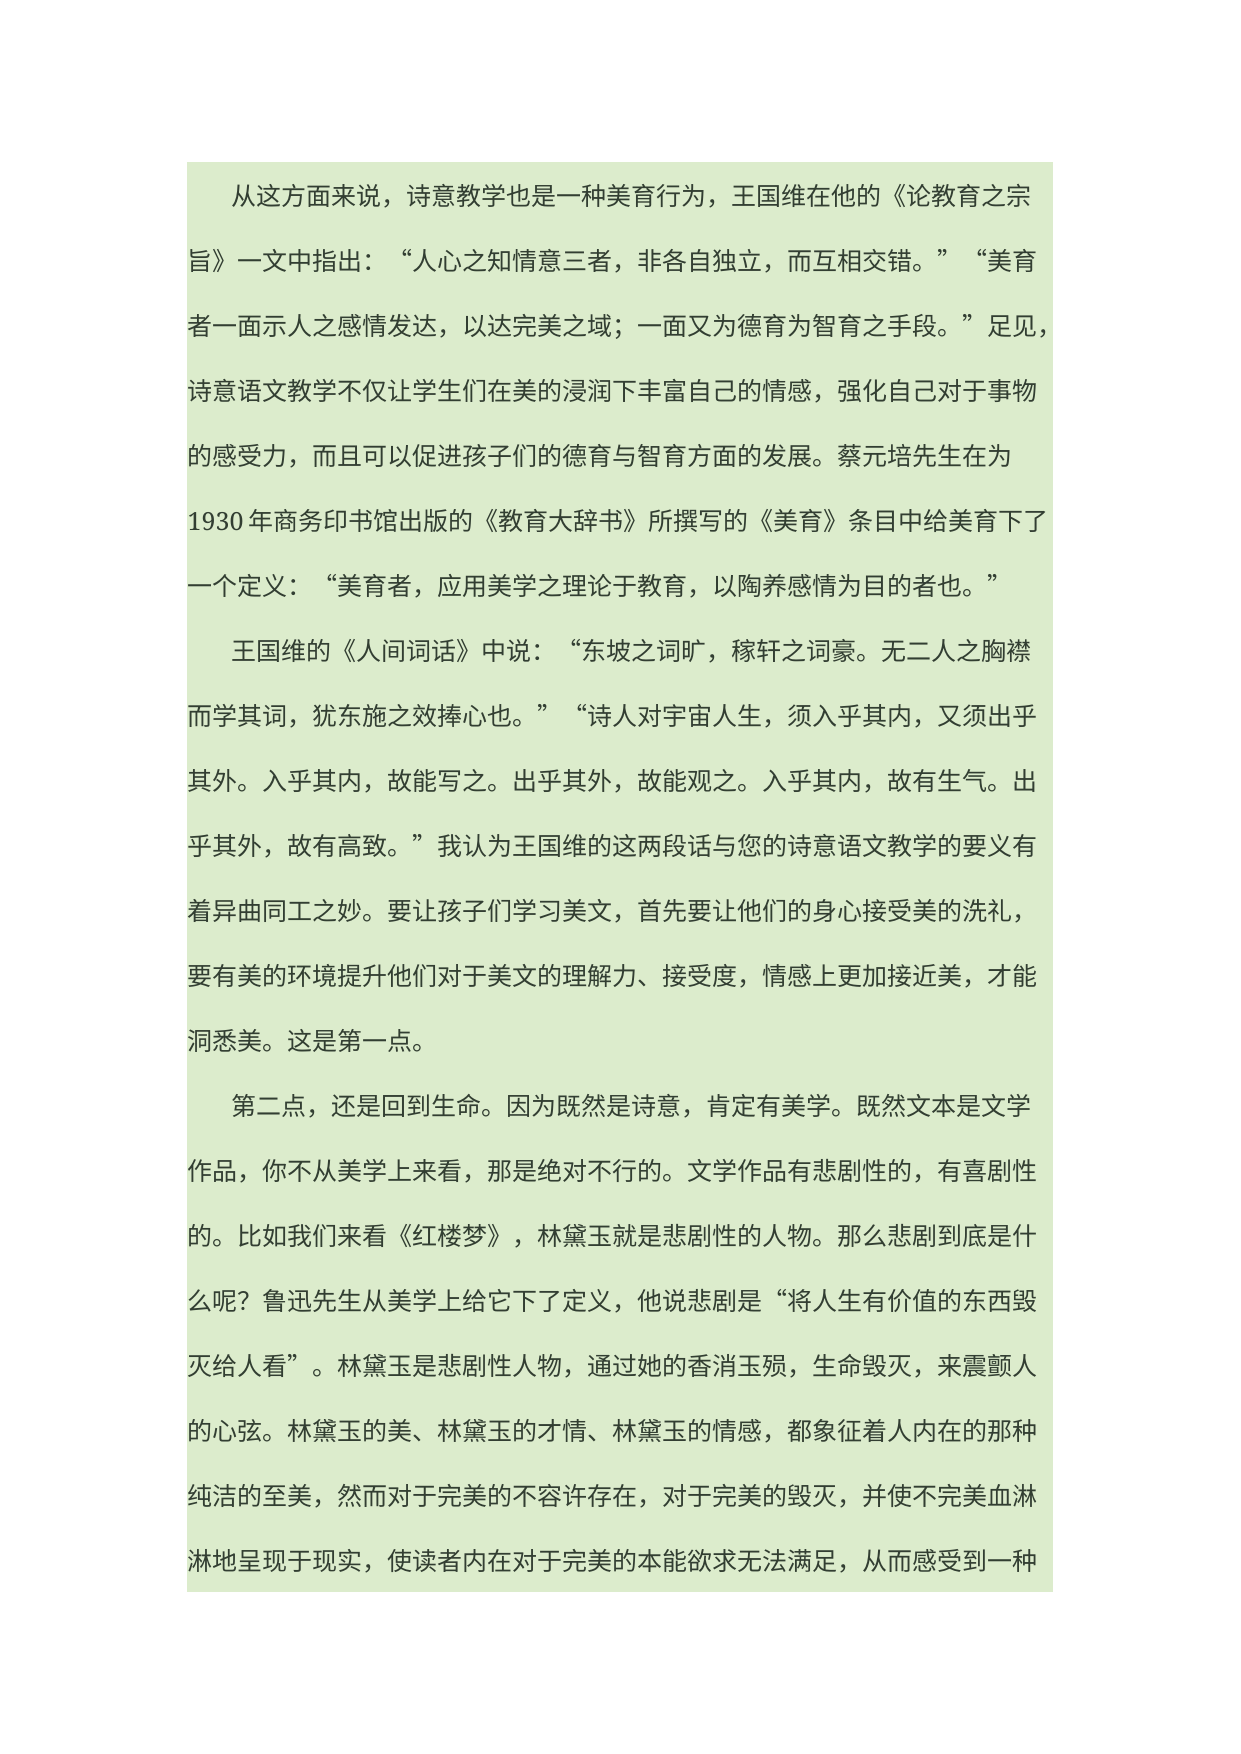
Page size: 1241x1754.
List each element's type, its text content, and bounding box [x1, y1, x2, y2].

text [187, 1072, 1053, 1592]
text 从这方面来说，诗意教学也是一种美育行为，王国维在他的《论教育之宗旨》一文中指出：“人心之知情意三者，非各自独立，而互相交错。”“美育者一面示人之感情发达，以达完美之域；一面又为德育为智育之手段。”足见，诗意语文教学不仅让学生们在美的浸润下丰富自己的情感，强化自己对于事物的感受力，而且可以促进孩子们的德育与智育方面的发展。蔡元培先生在为1930年商务印书馆出版的《教育大辞书》所撰写的《美育》条目中给美育下了一个定义：“美育者，应用美学之理论于教育，以陶养感情为目的者也。” [187, 162, 1053, 617]
text 王国维的《人间词话》中说：“东坡之词旷，稼轩之词豪。无二人之胸襟而学其词，犹东施之效捧心也。”“诗人对宇宙人生，须入乎其内，又须出乎其外。入乎其内，故能写之。出乎其外，故能观之。入乎其内，故有生气。出乎其外，故有高致。”我认为王国维的这两段话与您的诗意语文教学的要义有着异曲同工之妙。要让孩子们学习美文，首先要让他们的身心接受美的洗礼，要有美的环境提升他们对于美文的理解力、接受度，情感上更加接近美，才能洞悉美。这是第一点。 [187, 617, 1053, 1072]
